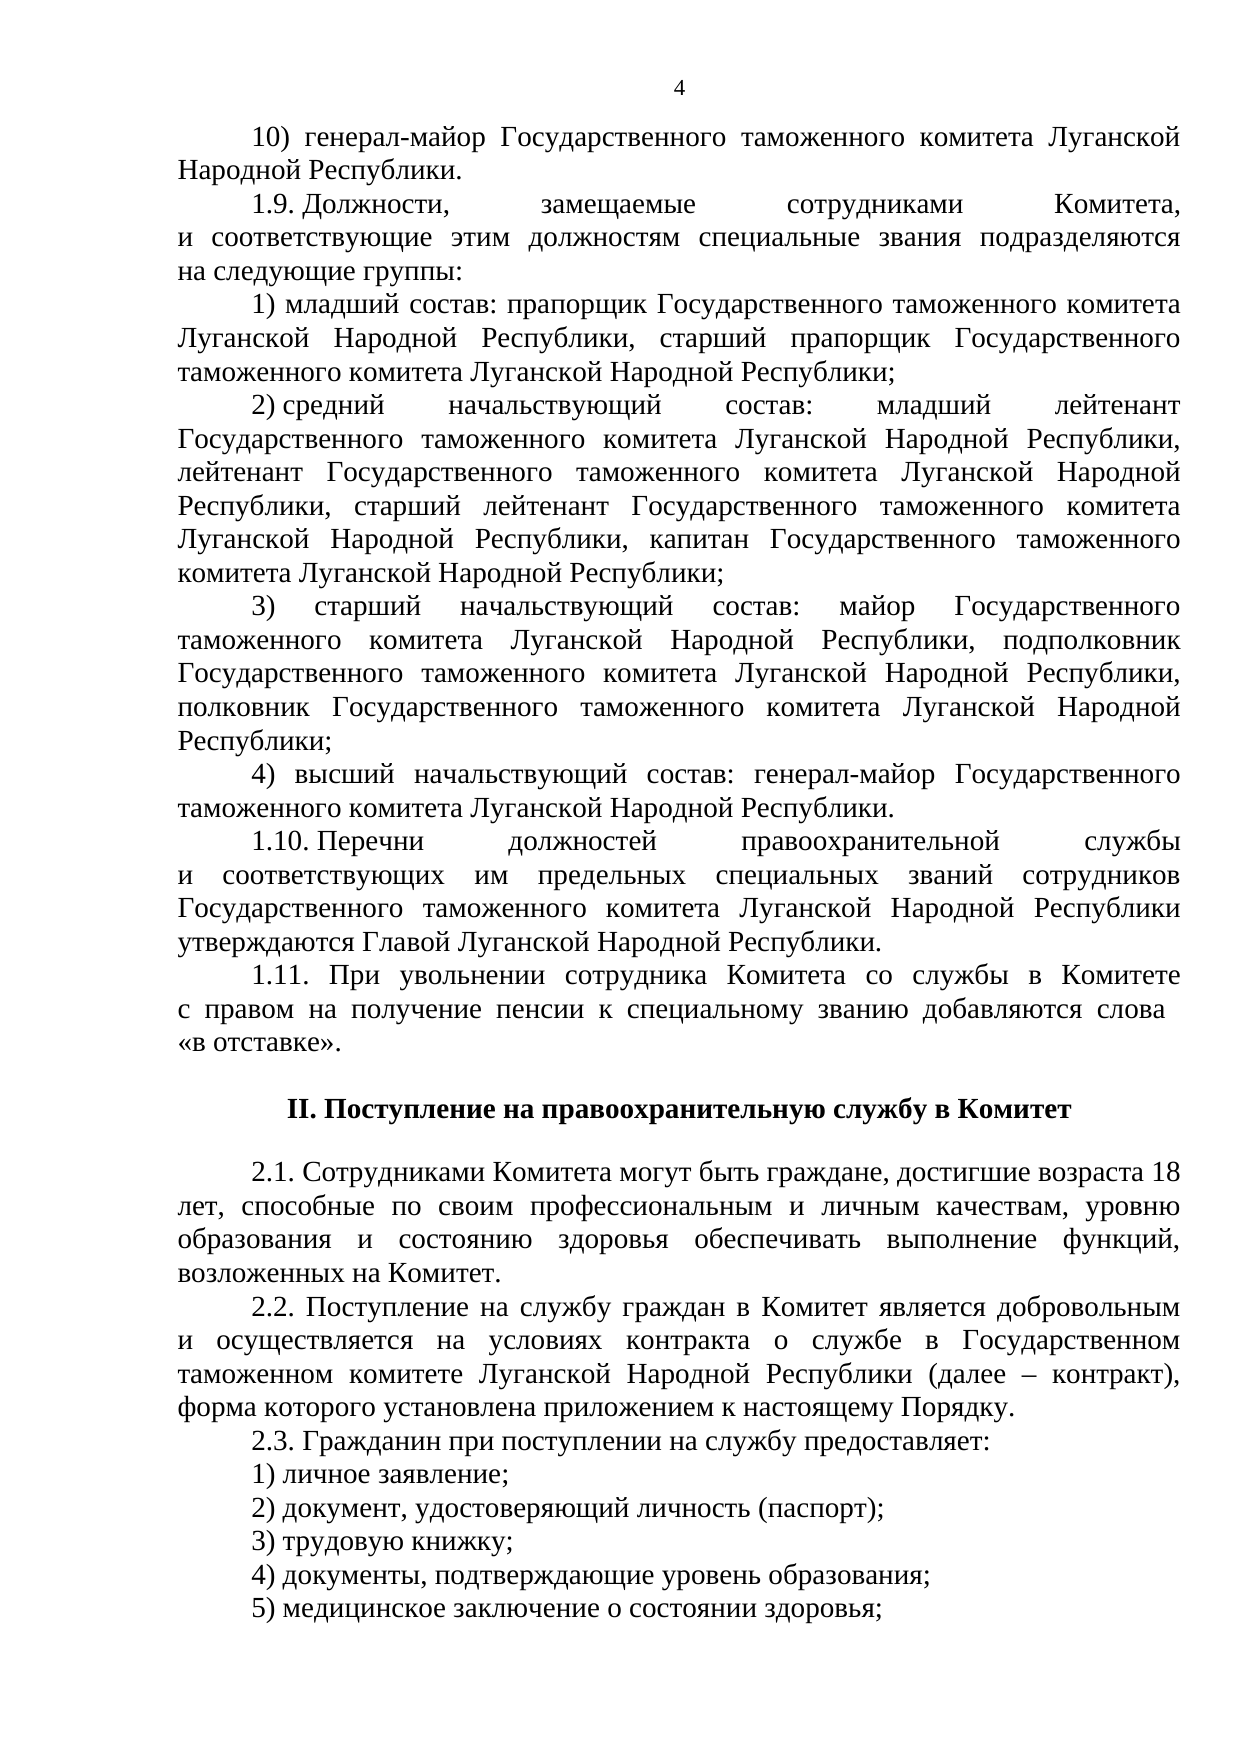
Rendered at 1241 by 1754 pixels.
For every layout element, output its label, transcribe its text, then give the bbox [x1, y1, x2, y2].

text 1) личное заявление; [177, 1456, 1181, 1490]
text 2) средний начальствующий состав: младший лейтенант Государственного таможенного комитета Луганской Народной Республики, лейтенант Государственного таможенного комитета Луганской Народной Республики, старший лейтенант Государственного таможенного комитета Луганской Народной Республики, капитан Государственного таможенного комитета Луганской Народной Республики; [177, 387, 1181, 588]
text 2.1. Сотрудниками Комитета могут быть граждане, достигшие возраста 18 лет, способные по своим профессиональным и личным качествам, уровню образования и состоянию здоровья обеспечивать выполнение функций, возложенных на Комитет. [177, 1154, 1181, 1289]
text 4) высший начальствующий состав: генерал-майор Государственного таможенного комитета Луганской Народной Республики. [177, 756, 1181, 823]
text 3) трудовую книжку; [177, 1523, 1181, 1557]
text 2) документ, удостоверяющий личность (паспорт); [177, 1490, 1181, 1523]
text 1) младший состав: прапорщик Государственного таможенного комитета Луганской Народной Республики, старший прапорщик Государственного таможенного комитета Луганской Народной Республики; [177, 287, 1181, 387]
text 2.2. Поступление на службу граждан в Комитет является добровольным и осуществляется на условиях контракта о службе в Государственном таможенном комитете Луганской Народной Республики (далее – контракт), форма которого установлена приложением к настоящему Порядку. [177, 1289, 1181, 1423]
text II. Поступление на правоохранительную службу в Комитет [177, 1092, 1181, 1125]
text 10) генерал-майор Государственного таможенного комитета Луганской Народной Республики. [177, 119, 1181, 186]
text 5) медицинское заключение о состоянии здоровья; [177, 1591, 1181, 1624]
text 4) документы, подтверждающие уровень образования; [177, 1557, 1181, 1591]
text 3) старший начальствующий состав: майор Государственного таможенного комитета Луганской Народной Республики, подполковник Государственного таможенного комитета Луганской Народной Республики, полковник Государственного таможенного комитета Луганской Народной Республики; [177, 588, 1181, 756]
text 1.9. Должности, замещаемые сотрудниками Комитета, и соответствующие этим должностям специальные звания подразделяются на следующие группы: [177, 186, 1181, 287]
text 1.10. Перечни должностей правоохранительной службы и соответствующих им предельных специальных званий сотрудников Государственного таможенного комитета Луганской Народной Республики утверждаются Главой Луганской Народной Республики. [177, 823, 1181, 957]
text 1.11. При увольнении сотрудника Комитета со службы в Комитете с правом на получение пенсии к специальному званию добавляются слова «в отставке». [177, 957, 1181, 1058]
text 2.3. Гражданин при поступлении на службу предоставляет: [177, 1423, 1181, 1456]
